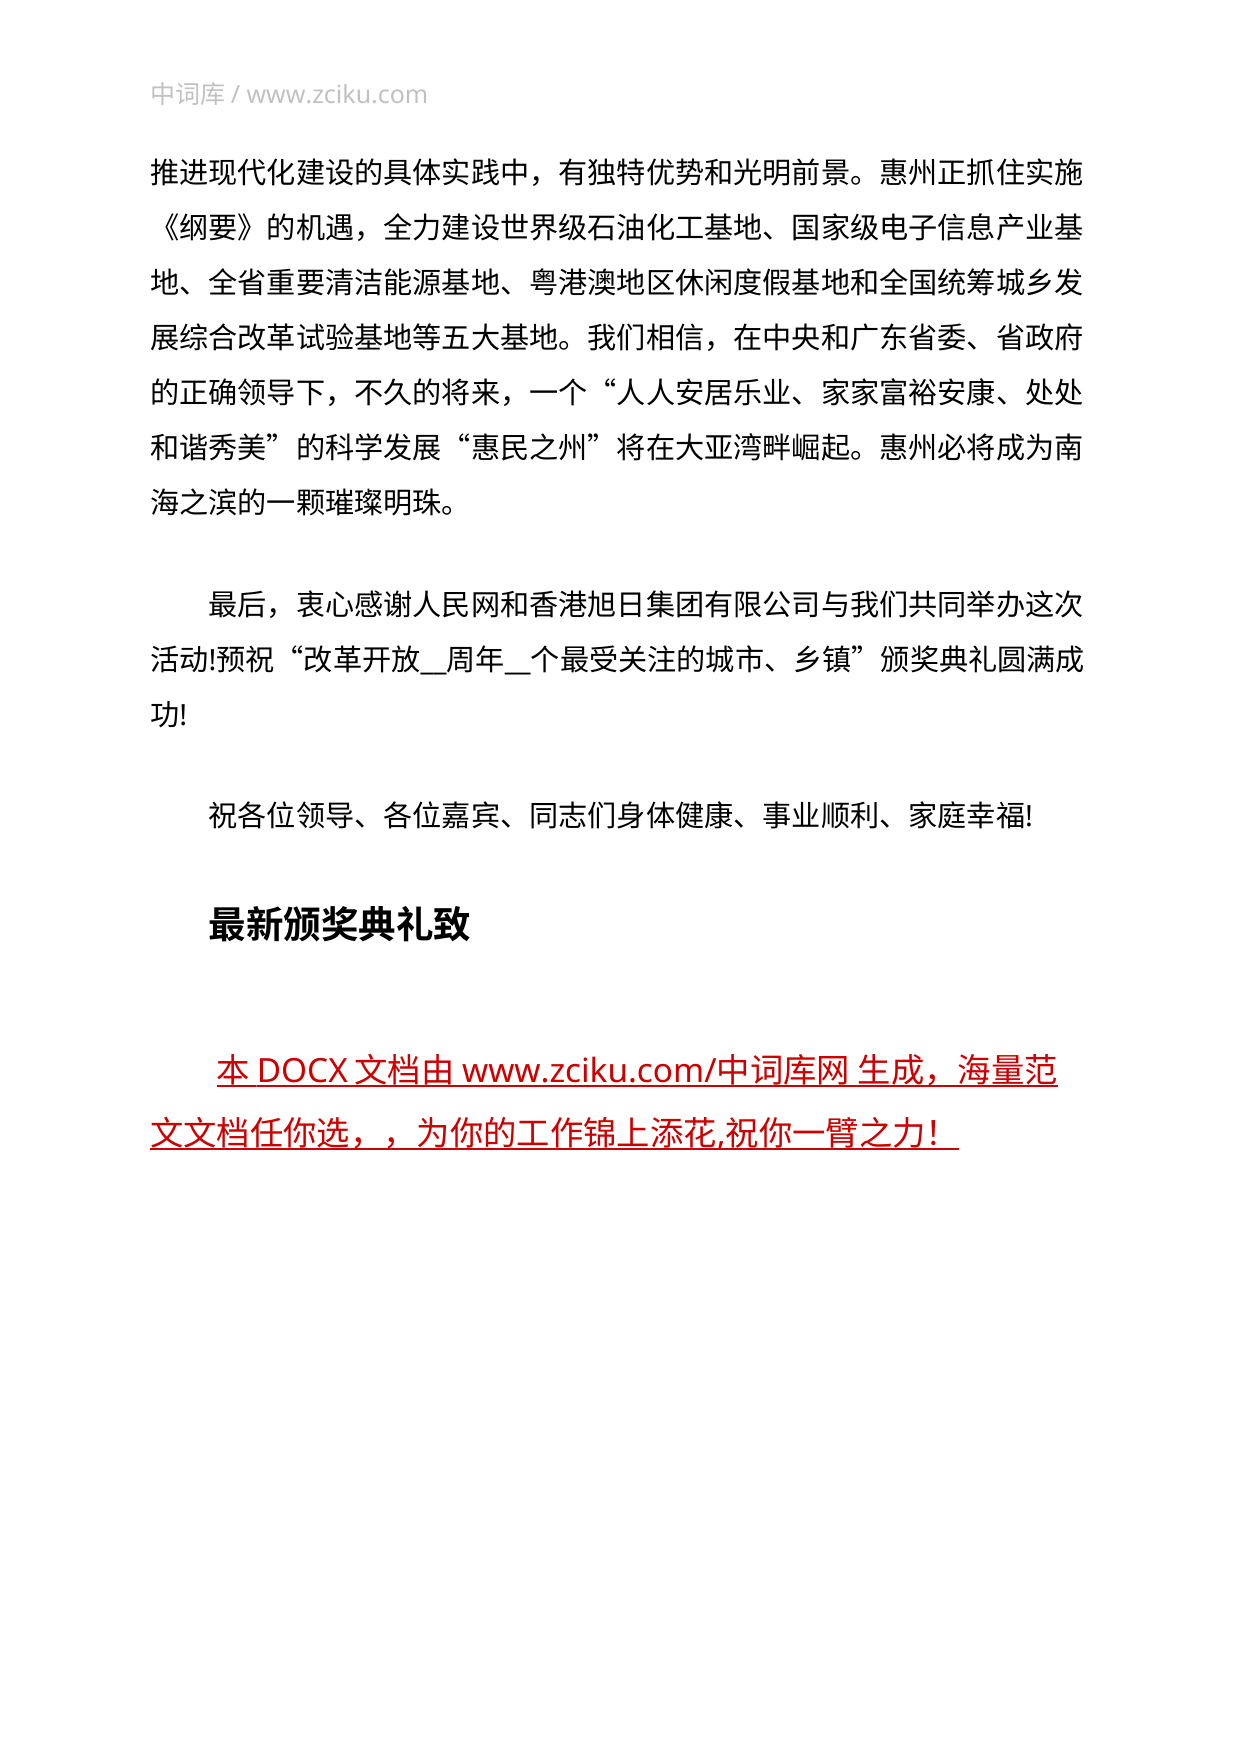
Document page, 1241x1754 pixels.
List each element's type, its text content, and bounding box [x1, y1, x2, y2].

text 最新颁奖典礼致 [150, 895, 1090, 949]
text 祝各位领导、各位嘉宾、同志们身体健康、事业顺利、家庭幸福! [150, 793, 1090, 835]
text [150, 150, 1090, 522]
text 最后，衷心感谢人民网和香港旭日集团有限公司与我们共同举办这次活动!预祝“改革开放__周年__个最受关注的城市、乡镇”颁奖典礼圆满成功! [150, 581, 1090, 733]
text 本DOCX文档由 www.zciku.com/中词库网 生成，海量范文文档任你选，，为你的工作锦上添花,祝你一臂之力！ [150, 1044, 1090, 1155]
